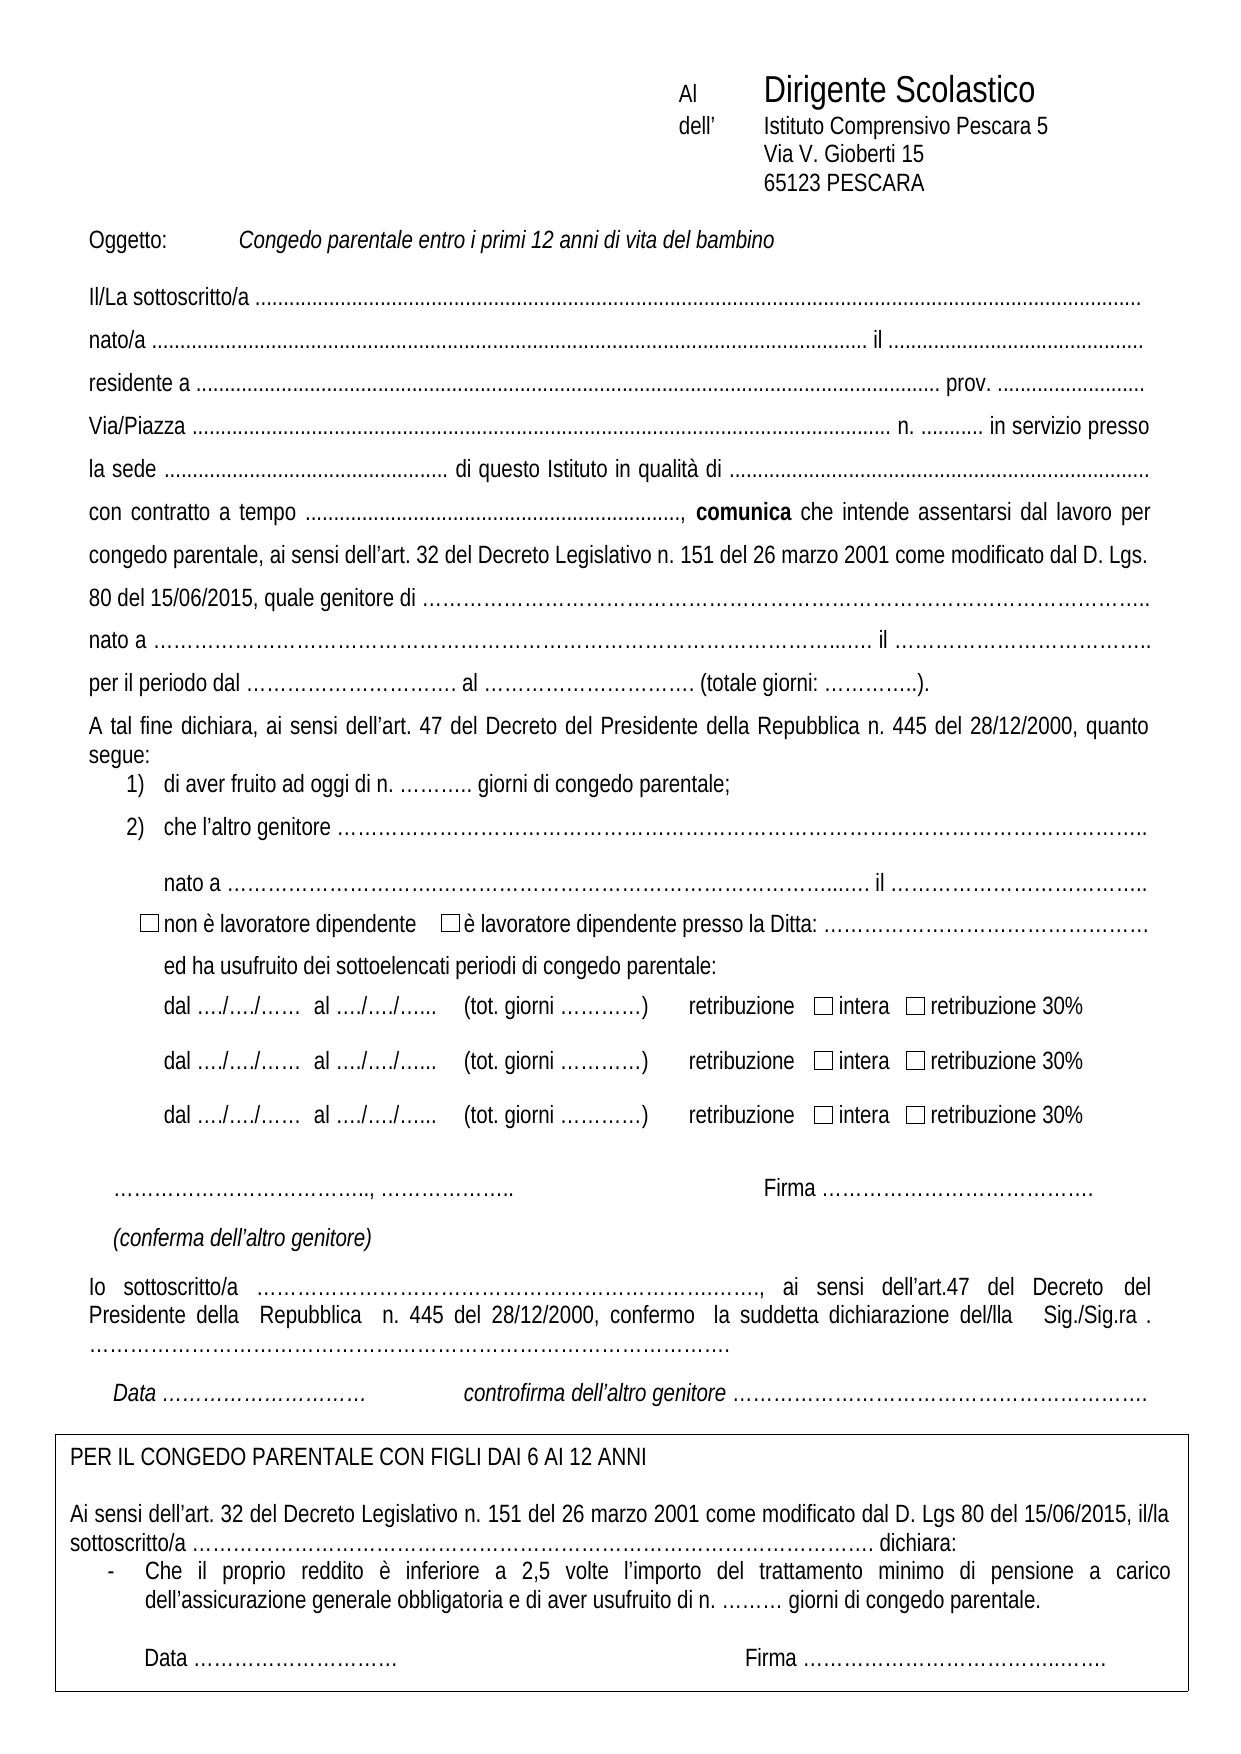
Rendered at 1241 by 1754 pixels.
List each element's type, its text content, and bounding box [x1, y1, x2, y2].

text dal …./…./…… al …./…./…... (tot. giorni …………) retribuzione intera retribuzione 30% [150, 1046, 1151, 1074]
text dal …./…./…… al …./…./…... (tot. giorni …………) retribuzione intera retribuzione 30% [150, 1100, 1151, 1129]
text Data ………………………… controfirma dell’altro genitore ……………………………………………………. [113, 1378, 1152, 1407]
text (conferma dell’altro genitore) [113, 1223, 1152, 1251]
text nato/a .............................................................................................................................. il ............................................. [89, 325, 1152, 354]
list che l’altro genitore ……………………………………………………………………………………………………….. [126, 811, 1152, 840]
list di aver fruito ad oggi di n. ……….. giorni di congedo parentale; [126, 768, 1152, 797]
text Via/Piazza ........................................................................................................................... n. ........... in servizio presso la sede .................................................. di questo Istituto in qualità di .......................................................................... con contratto a tempo .................................................................., comunica che intende assentarsi dal lavoro per congedo parentale, ai sensi dell’art. 32 del Decreto Legislativo n. 151 del 26 marzo 2001 come modificato dal D. Lgs. 80 del 15/06/2015, quale genitore di …………………………………………………………………………………………….. nato a ………………………………………………………………………………………...…. il ……………………………….. per il periodo dal …………………………. al …………………………. (totale giorni: …………..). [89, 411, 1152, 697]
text nato a ………………………….…………………………………………………...…. il ……………………………….. [164, 867, 1152, 896]
text Oggetto: Congedo parentale entro i primi 12 anni di vita del bambino [89, 225, 1152, 254]
text 65123 PESCARA [679, 168, 1152, 197]
text dell’ Istituto Comprensivo Pescara 5 [679, 111, 1152, 139]
subtitle Al Dirigente Scolastico [679, 68, 1152, 111]
text ed ha usufruito dei sottoelencati periodi di congedo parentale: [164, 951, 1152, 980]
text ……………………………….., ……………….. Firma …………………………………. [113, 1173, 1152, 1202]
text A tal fine dichiara, ai sensi dell’art. 47 del Decreto del Presidente della Repubblica n. 445 del 28/12/2000, quanto segue: [89, 711, 1152, 768]
text Il/La sottoscritto/a ............................................................................................................................................................ [89, 282, 1152, 311]
text residente a ................................................................................................................................... prov. .......................... [89, 368, 1152, 397]
text non è lavoratore dipendente è lavoratore dipendente presso la Ditta: ………………………………………… [164, 909, 1152, 938]
text Io sottoscritto/a ………………………………………………………….……., ai sensi dell’art.47 del Decreto del Presidente della Repubblica n. 445 del 28/12/2000, confermo la suddetta dichiarazione del/lla Sig./Sig.ra .…………………………………………………………………………………. [89, 1272, 1151, 1358]
text dal …./…./…… al …./…./…... (tot. giorni …………) retribuzione intera retribuzione 30% [150, 991, 1151, 1020]
text Via V. Gioberti 15 [679, 139, 1152, 168]
